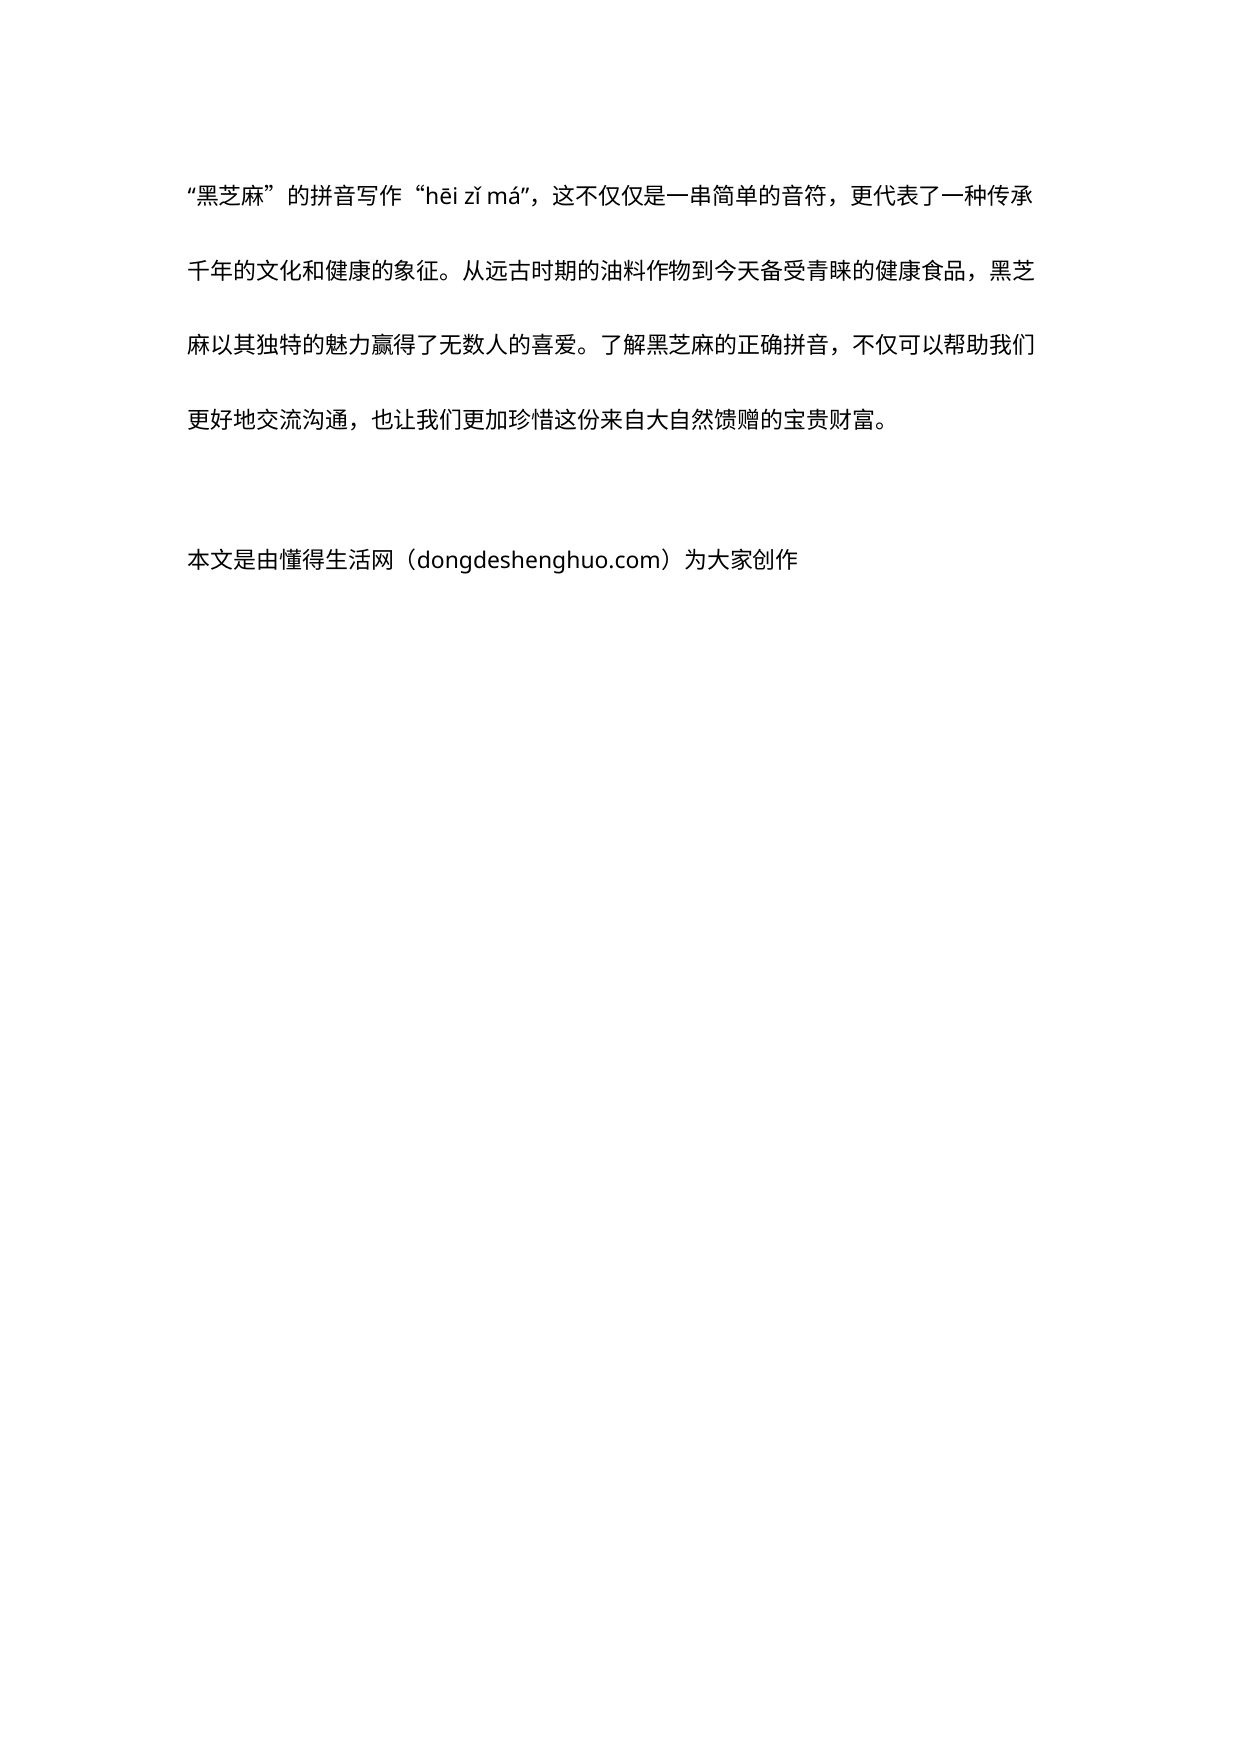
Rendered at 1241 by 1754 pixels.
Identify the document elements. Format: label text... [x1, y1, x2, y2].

text 本文是由懂得生活网（dongdeshenghuo.com）为大家创作 [187, 526, 1053, 591]
text “黑芝麻”的拼音写作“hēi zǐ má”，这不仅仅是一串简单的音符，更代表了一种传承千年的文化和健康的象征。从远古时期的油料作物到今天备受青睐的健康食品，黑芝麻以其独特的魅力赢得了无数人的喜爱。了解黑芝麻的正确拼音，不仅可以帮助我们更好地交流沟通，也让我们更加珍惜这份来自大自然馈赠的宝贵财富。 [187, 162, 1053, 451]
